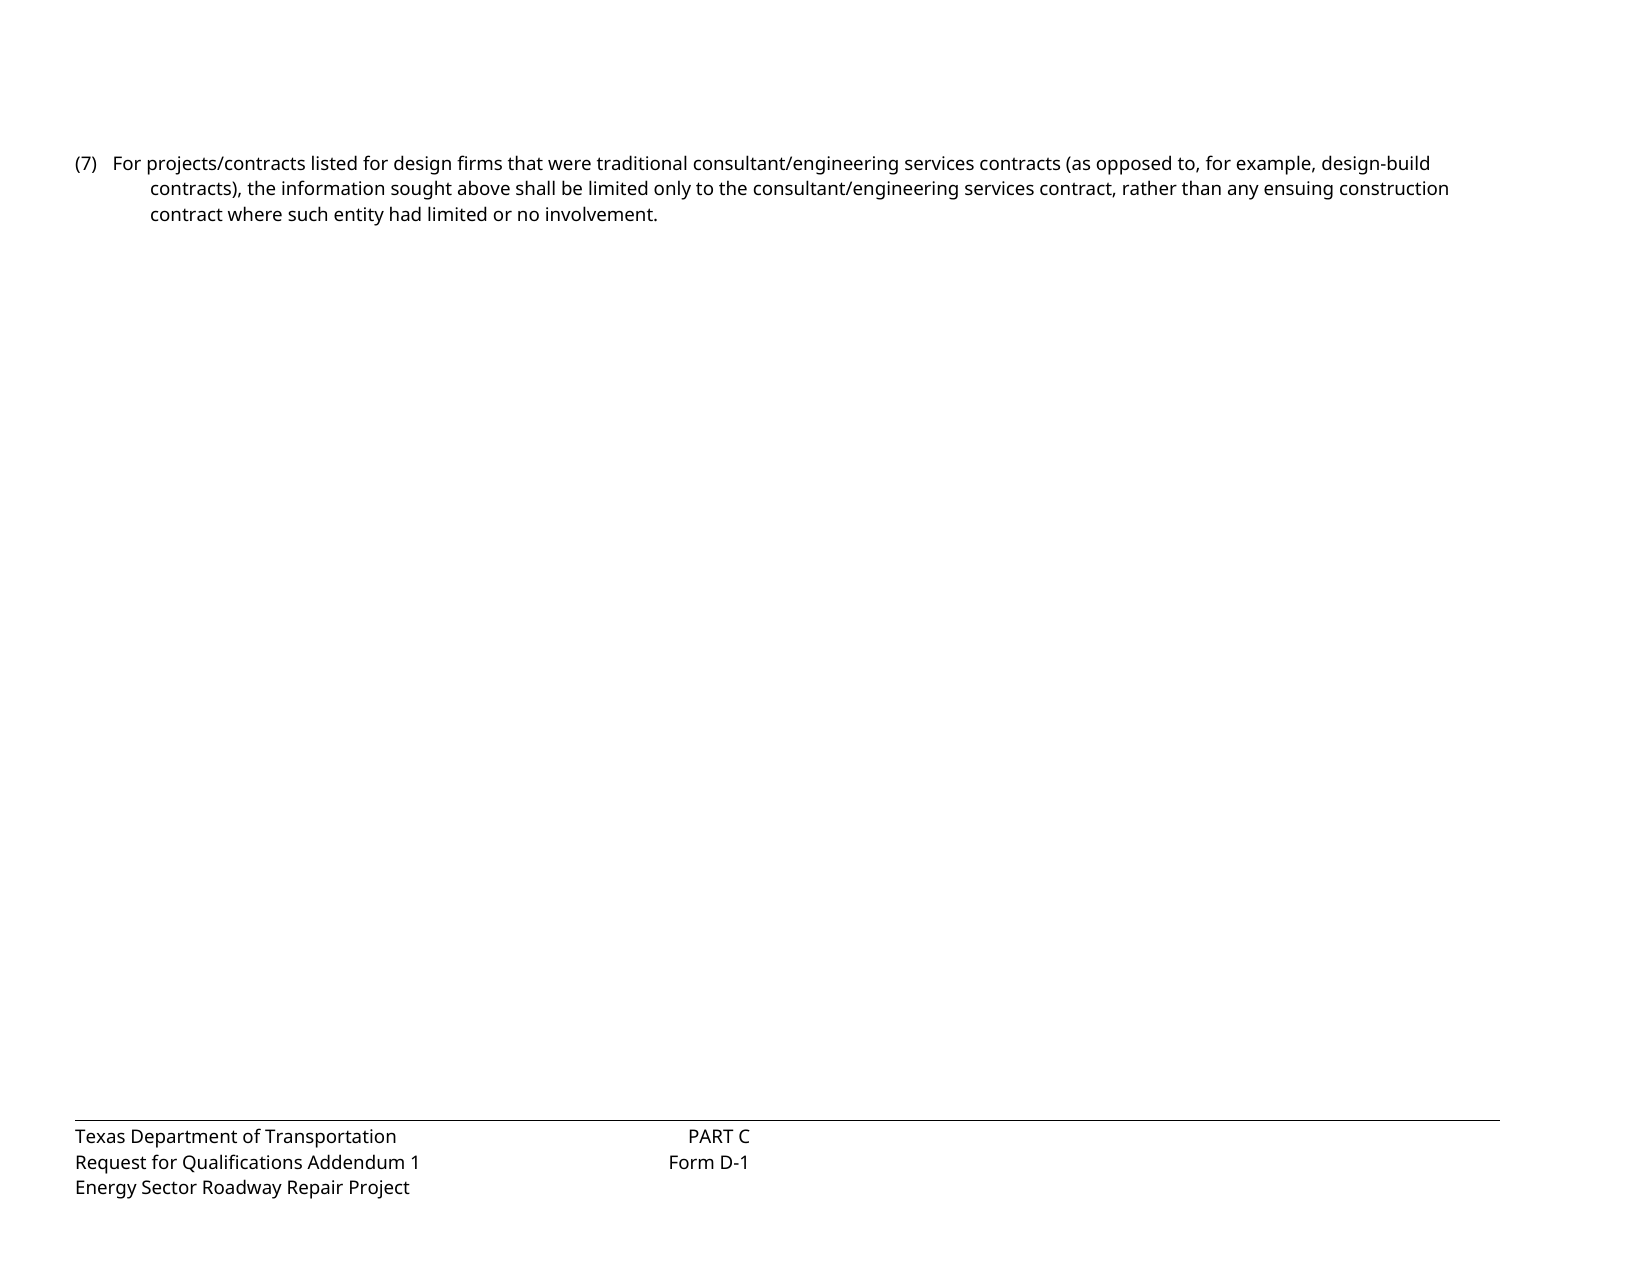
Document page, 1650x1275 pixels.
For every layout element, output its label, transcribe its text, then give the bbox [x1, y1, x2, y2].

list For projects/contracts listed for design firms that were traditional consultant/engineering services contracts (as opposed to, for example, design-build contracts), the information sought above shall be limited only to the consultant/engineering services contract, rather than any ensuing construction contract where such entity had limited or no involvement. [75, 150, 1500, 227]
